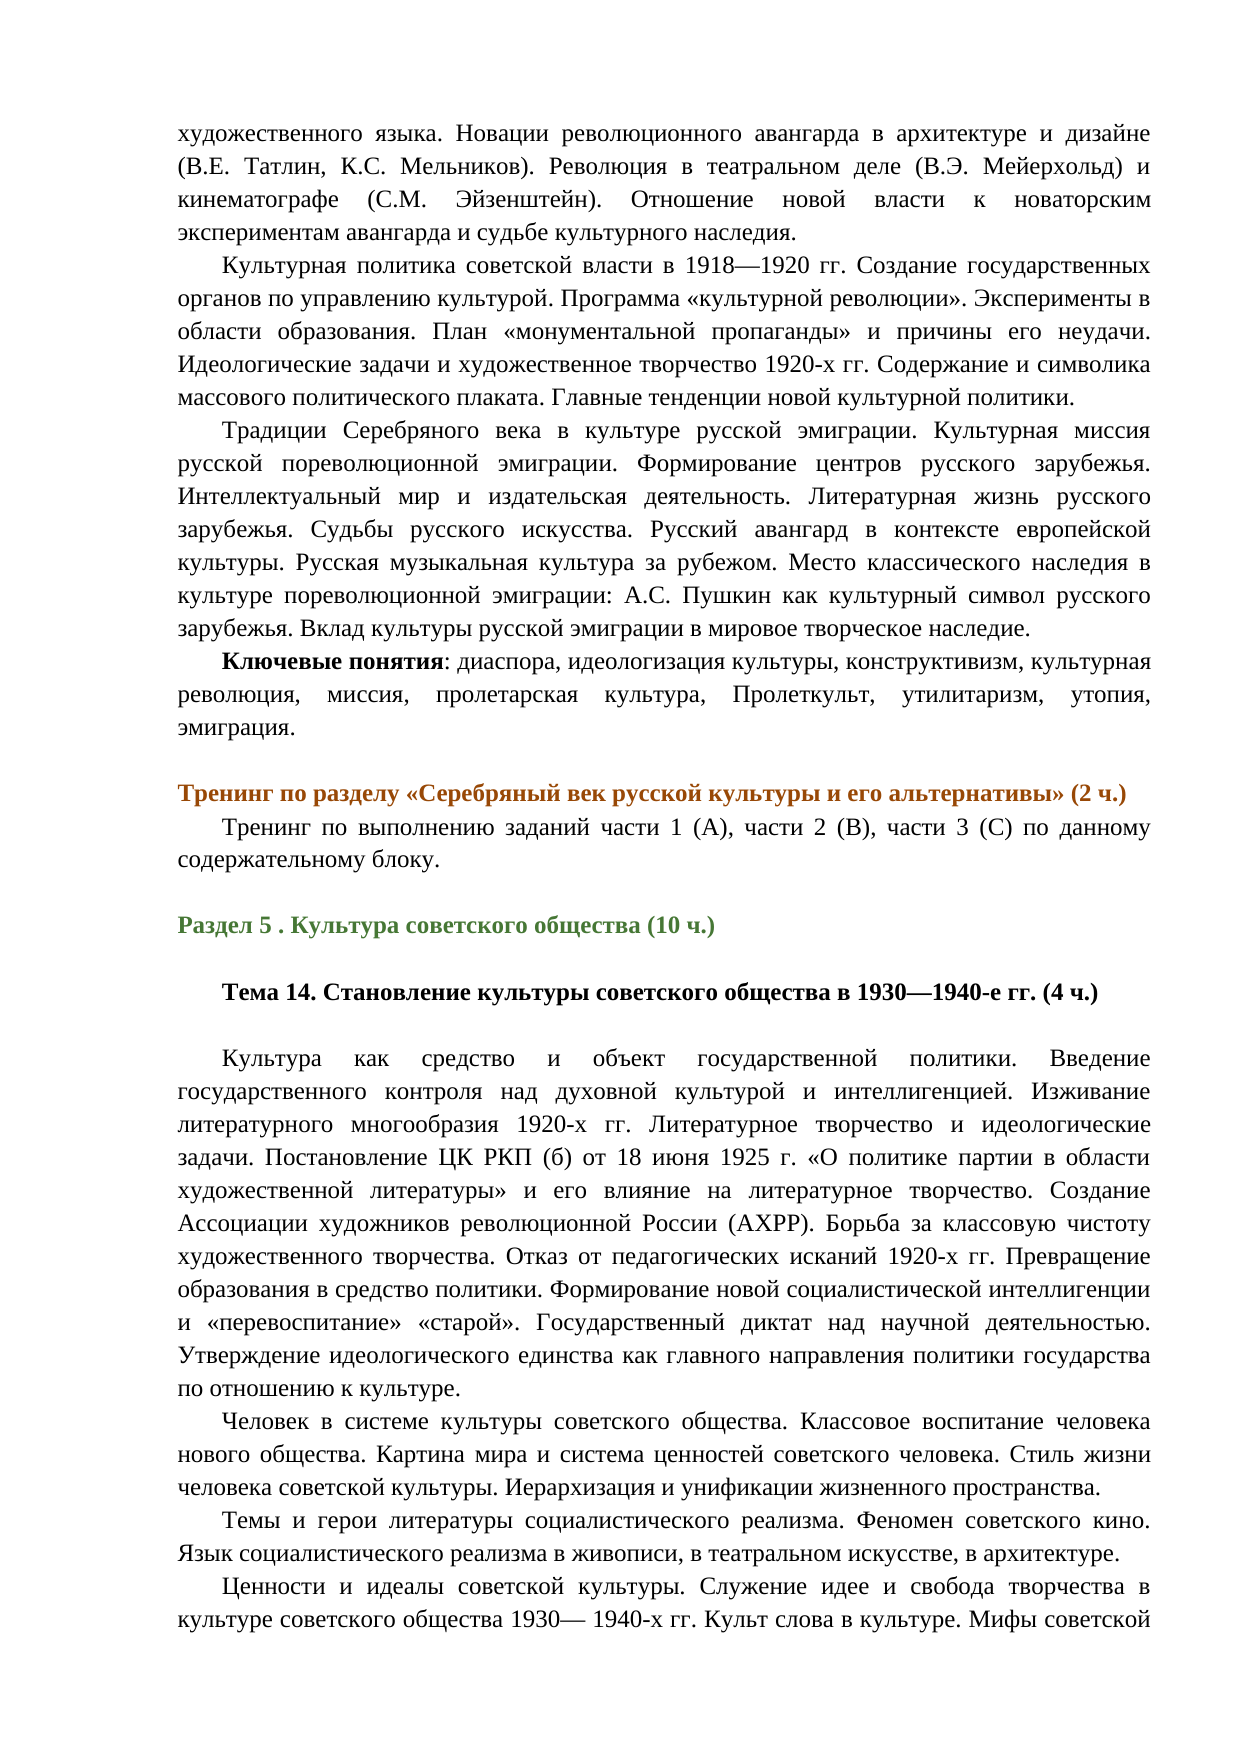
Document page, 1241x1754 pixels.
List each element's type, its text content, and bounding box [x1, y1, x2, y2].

text Раздел 5 . Культура советского общества (10 ч.) [177, 911, 1152, 939]
text Культурная политика советской власти в 1918—1920 гг. Создание государственных органов по управлению культурой. Программа «культурной революции». Эксперименты в области образования. План «монументальной пропаганды» и причины его неудачи. Идеологические задачи и художественное творчество 1920-х гг. Содержание и символика массового политического плаката. Главные тенденции новой культурной политики. [177, 250, 1152, 411]
text Ключевые понятия: диаспора, идеологизация культуры, конструктивизм, культурная революция, миссия, пролетарская культура, Пролеткульт, утилитаризм, утопия, эмиграция. [177, 646, 1152, 741]
text Тренинг по выполнению заданий части 1 (А), части 2 (В), части 3 (С) по данному содержательному блоку. [177, 812, 1152, 873]
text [177, 1571, 1152, 1633]
text Традиции Серебряного века в культуре русской эмиграции. Культурная миссия русской пореволюционной эмиграции. Формирование центров русского зарубежья. Интеллектуальный мир и издательская деятельность. Литературная жизнь русского зарубежья. Судьбы русского искусства. Русский авангард в контексте европейской культуры. Русская музыкальная культура за рубежом. Место классического наследия в культуре пореволюционной эмиграции: А.С. Пушкин как культурный символ русского зарубежья. Вклад культуры русской эмиграции в мировое творческое наследие. [177, 415, 1152, 642]
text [177, 118, 1152, 246]
text Тренинг по разделу «Серебряный век русской культуры и его альтернативы» (2 ч.) [177, 778, 1152, 807]
text Тема 14. Становление культуры советского общества в 1930—1940-е гг. (4 ч.) [177, 977, 1152, 1005]
text Темы и герои литературы социалистического реализма. Феномен советского кино. Язык социалистического реализма в живописи, в театральном искусстве, в архитектуре. [177, 1505, 1152, 1567]
text Человек в системе культуры советского общества. Классовое воспитание человека нового общества. Картина мира и система ценностей советского человека. Стиль жизни человека советской культуры. Иерархизация и унификации жизненного пространства. [177, 1406, 1152, 1501]
text Культура как средство и объект государственной политики. Введение государственного контроля над духовной культурой и интеллигенцией. Изживание литературного многообразия 1920-х гг. Литературное творчество и идеологические задачи. Постановление ЦК РКП (б) от 18 июня 1925 г. «О политике партии в области художественной литературы» и его влияние на литературное творчество. Создание Ассоциации художников революционной России (АХРР). Борьба за классовую чистоту художественного творчества. Отказ от педагогических исканий 1920-х гг. Превращение образования в средство политики. Формирование новой социалистической интеллигенции и «перевоспитание» «старой». Государственный диктат над научной деятельностью. Утверждение идеологического единства как главного направления политики государства по отношению к культуре. [177, 1043, 1152, 1402]
